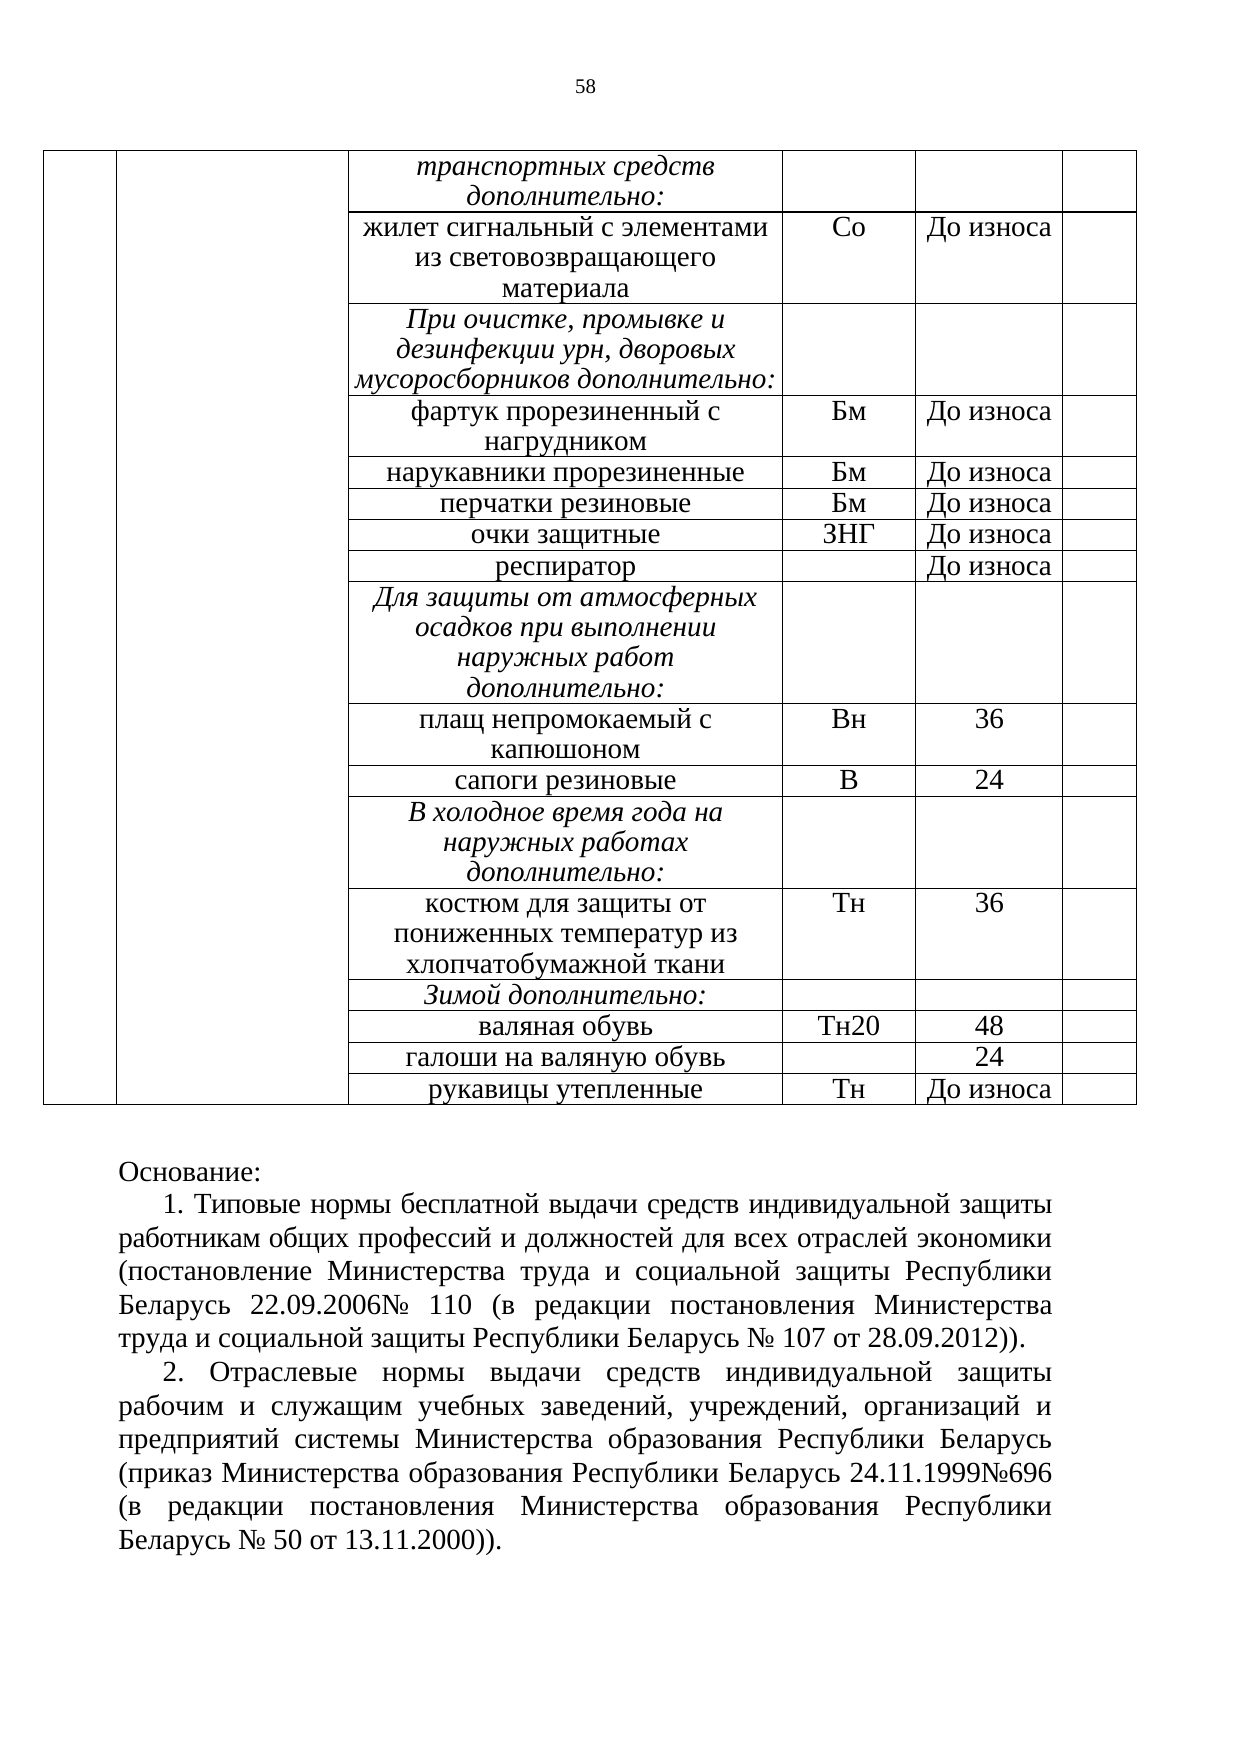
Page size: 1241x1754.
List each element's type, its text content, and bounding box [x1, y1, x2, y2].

table_cell [916, 151, 1062, 211]
table_cell [783, 797, 915, 887]
table_cell [783, 551, 915, 581]
table_cell респиратор [349, 551, 782, 581]
table_cell [916, 980, 1062, 1010]
table_cell Бм [783, 489, 915, 519]
table_cell [1063, 766, 1136, 796]
table_cell До износа [916, 551, 1062, 581]
table_cell Для защиты от атмосферных осадков при выполнении наружных работ дополнительно: [349, 582, 782, 703]
table_cell [1063, 889, 1136, 979]
table_cell [783, 304, 915, 395]
table_cell [1063, 304, 1136, 395]
table_cell валяная обувь [349, 1011, 782, 1042]
text Основание: [118, 1163, 1053, 1186]
table_cell Бм [783, 396, 915, 456]
table_cell До износа [916, 520, 1062, 550]
table_cell [783, 980, 915, 1010]
table_cell 24 [916, 766, 1062, 796]
table_cell [1063, 797, 1136, 887]
table_cell До износа [916, 396, 1062, 456]
table_cell [783, 1043, 915, 1073]
table_cell [783, 151, 915, 211]
table_cell [1063, 980, 1136, 1010]
table_cell До износа [916, 1074, 1062, 1104]
table_cell При очистке, промывке и дезинфекции урн, дворовых мусоросборников дополнительно: [349, 304, 782, 395]
table_cell сапоги резиновые [349, 766, 782, 796]
table_cell Вн [783, 704, 915, 764]
table_cell [1063, 213, 1136, 303]
table_cell костюм для защиты от пониженных температур из хлопчатобумажной ткани [349, 889, 782, 979]
table_cell [1063, 551, 1136, 581]
table_cell [1063, 704, 1136, 764]
table_cell [1063, 457, 1136, 487]
table_cell рукавицы утепленные [349, 1074, 782, 1104]
table_cell 48 [916, 1011, 1062, 1042]
table_cell жилет сигнальный с элементами из световозвращающего материала [349, 213, 782, 303]
table_cell нарукавники прорезиненные [349, 457, 782, 487]
table_cell Бм [783, 457, 915, 487]
table_cell [1063, 582, 1136, 703]
table_cell [1063, 396, 1136, 456]
table_cell [783, 582, 915, 703]
table_cell До износа [916, 489, 1062, 519]
table_cell ЗНГ [783, 520, 915, 550]
table_cell До износа [916, 213, 1062, 303]
table_cell [1063, 1043, 1136, 1073]
table_cell Тн20 [783, 1011, 915, 1042]
table_cell [916, 304, 1062, 395]
text 2. Отраслевые нормы выдачи средств индивидуальной защиты рабочим и служащим учебных заведений, учреждений, организаций и предприятий системы Министерства образования Республики Беларусь (приказ Министерства образования Республики Беларусь 24.11.1999№696 (в редакции постановления Министерства образования Республики Беларусь № 50 от 13.11.2000)). [118, 1354, 1053, 1555]
table_cell До износа [916, 457, 1062, 487]
table_cell Тн [783, 889, 915, 979]
table_cell 36 [916, 704, 1062, 764]
table_cell галоши на валяную обувь [349, 1043, 782, 1073]
table_cell [1063, 489, 1136, 519]
table_cell плащ непромокаемый с капюшоном [349, 704, 782, 764]
table_cell [916, 582, 1062, 703]
table_cell В холодное время года на наружных работах дополнительно: [349, 797, 782, 887]
table_cell 36 [916, 889, 1062, 979]
table_cell Со [783, 213, 915, 303]
table_cell перчатки резиновые [349, 489, 782, 519]
text 1. Типовые нормы бесплатной выдачи средств индивидуальной защиты работникам общих профессий и должностей для всех отраслей экономики (постановление Министерства труда и социальной защиты Республики Беларусь 22.09.2006№ 110 (в редакции постановления Министерства труда и социальной защиты Республики Беларусь № 107 от 28.09.2012)). [118, 1186, 1053, 1354]
table_cell 24 [916, 1043, 1062, 1073]
table_cell [1063, 151, 1136, 211]
table_cell В [783, 766, 915, 796]
table_cell Тн [783, 1074, 915, 1104]
table_cell При работе в местах движения транспортных средств дополнительно: [349, 151, 782, 211]
table_cell очки защитные [349, 520, 782, 550]
table_cell Зимой дополнительно: [349, 980, 782, 1010]
table_cell [1063, 520, 1136, 550]
table_cell [916, 797, 1062, 887]
table_cell [1063, 1011, 1136, 1042]
table_cell фартук прорезиненный с нагрудником [349, 396, 782, 456]
table_cell [1063, 1074, 1136, 1104]
